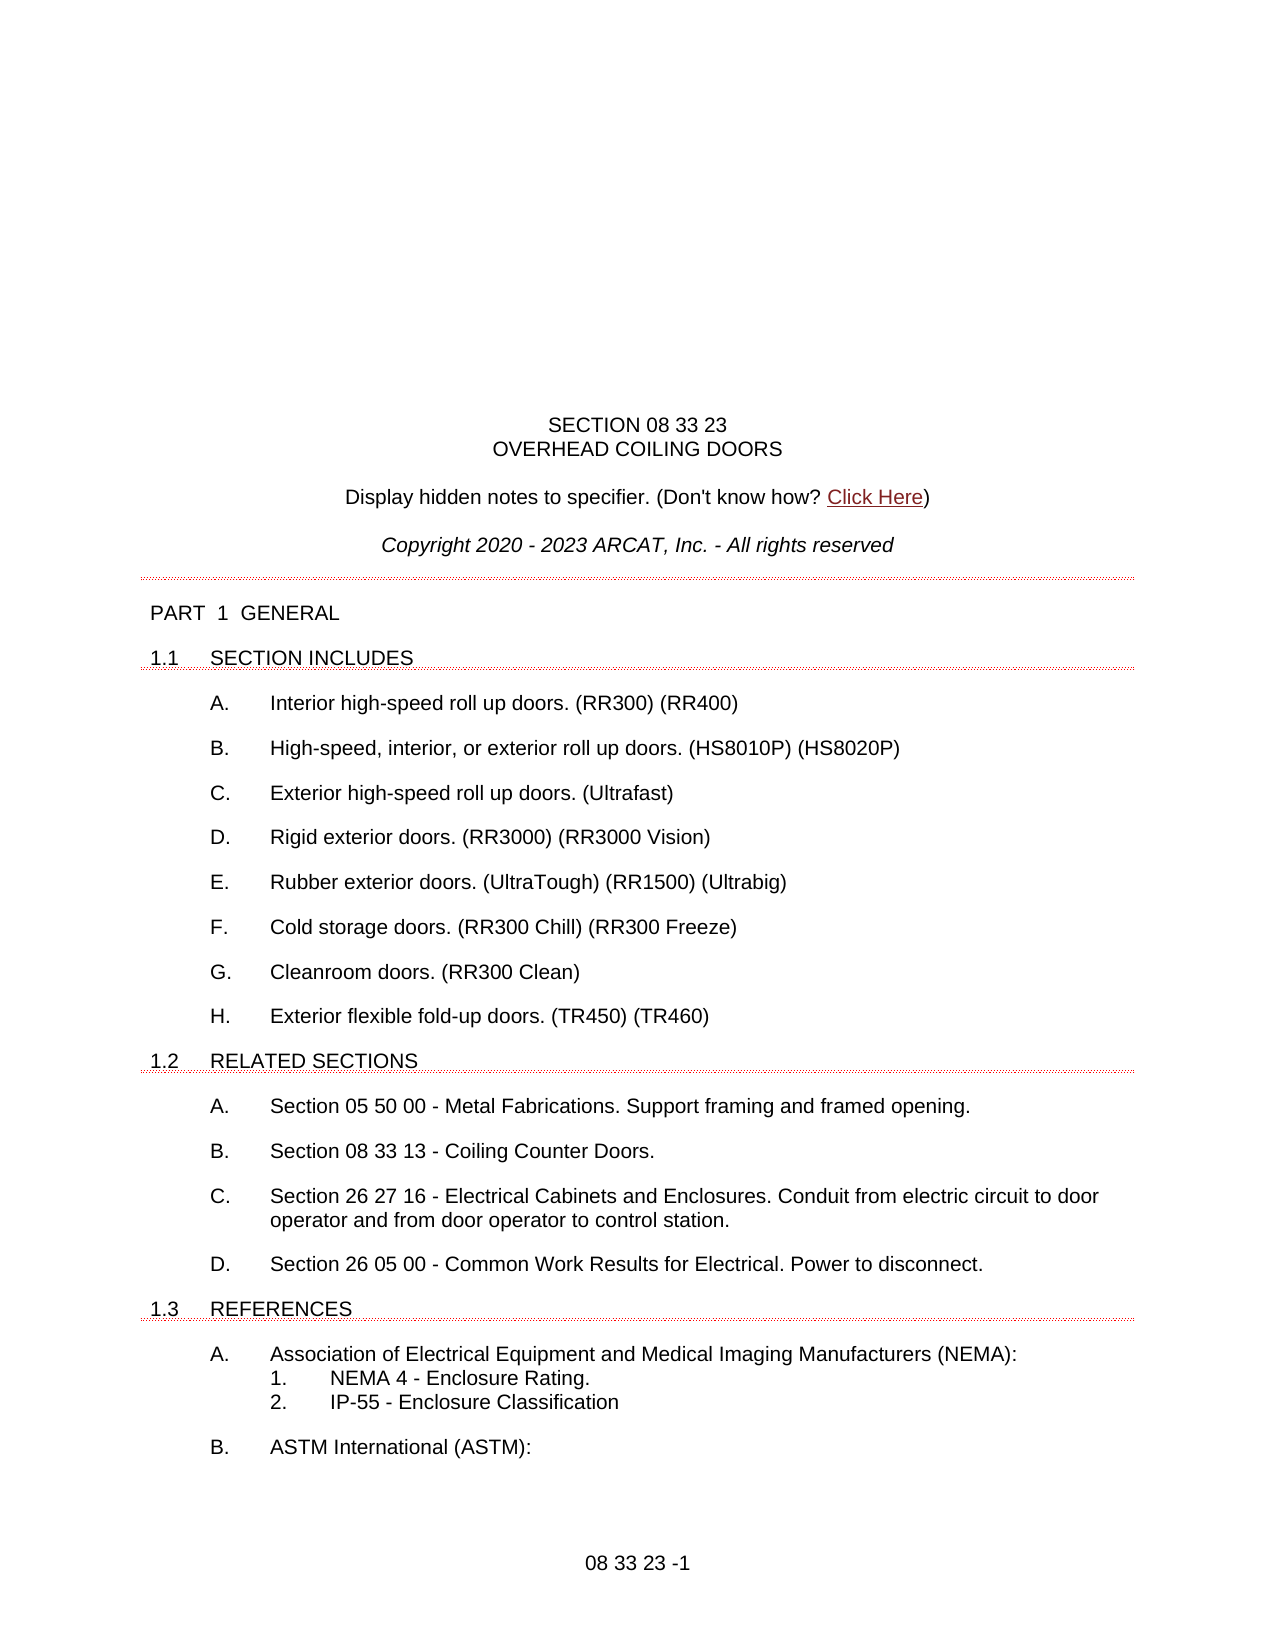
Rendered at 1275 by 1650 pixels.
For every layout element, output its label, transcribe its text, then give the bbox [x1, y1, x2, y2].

list GENERAL [150, 601, 1125, 625]
list Interior high-speed roll up doors. (RR300) (RR400) [210, 691, 1125, 715]
title Copyright 2020 - 2023 ARCAT, Inc. - All rights reserved [150, 532, 1125, 556]
list Cold storage doors. (RR300 Chill) (RR300 Freeze) [210, 915, 1125, 939]
list Association of Electrical Equipment and Medical Imaging Manufacturers (NEMA): [210, 1342, 1125, 1366]
list High-speed, interior, or exterior roll up doors. (HS8010P) (HS8020P) [210, 736, 1125, 759]
list Section 05 50 00 - Metal Fabrications. Support framing and framed opening. [210, 1094, 1125, 1118]
list Exterior flexible fold-up doors. (TR450) (TR460) [210, 1004, 1125, 1028]
list REFERENCES [150, 1297, 1125, 1321]
title OVERHEAD COILING DOORS [150, 437, 1125, 461]
title SECTION 08 33 23 [150, 413, 1125, 437]
list Section 26 05 00 - Common Work Results for Electrical. Power to disconnect. [210, 1252, 1125, 1276]
list RELATED SECTIONS [150, 1049, 1125, 1073]
list NEMA 4 - Enclosure Rating. [270, 1366, 1125, 1390]
title Display hidden notes to specifier. (Don't know how? Click Here) [150, 484, 1125, 508]
list Rigid exterior doors. (RR3000) (RR3000 Vision) [210, 825, 1125, 849]
list IP-55 - Enclosure Classification [270, 1390, 1125, 1414]
list Rubber exterior doors. (UltraTough) (RR1500) (Ultrabig) [210, 870, 1125, 894]
list ASTM International (ASTM): [210, 1434, 1125, 1458]
list Section 08 33 13 - Coiling Counter Doors. [210, 1139, 1125, 1163]
list Section 26 27 16 - Electrical Cabinets and Enclosures. Conduit from electric circuit to door operator and from door operator to control station. [210, 1183, 1125, 1231]
list Cleanroom doors. (RR300 Clean) [210, 959, 1125, 983]
list Exterior high-speed roll up doors. (Ultrafast) [210, 780, 1125, 804]
list SECTION INCLUDES [150, 646, 1125, 670]
